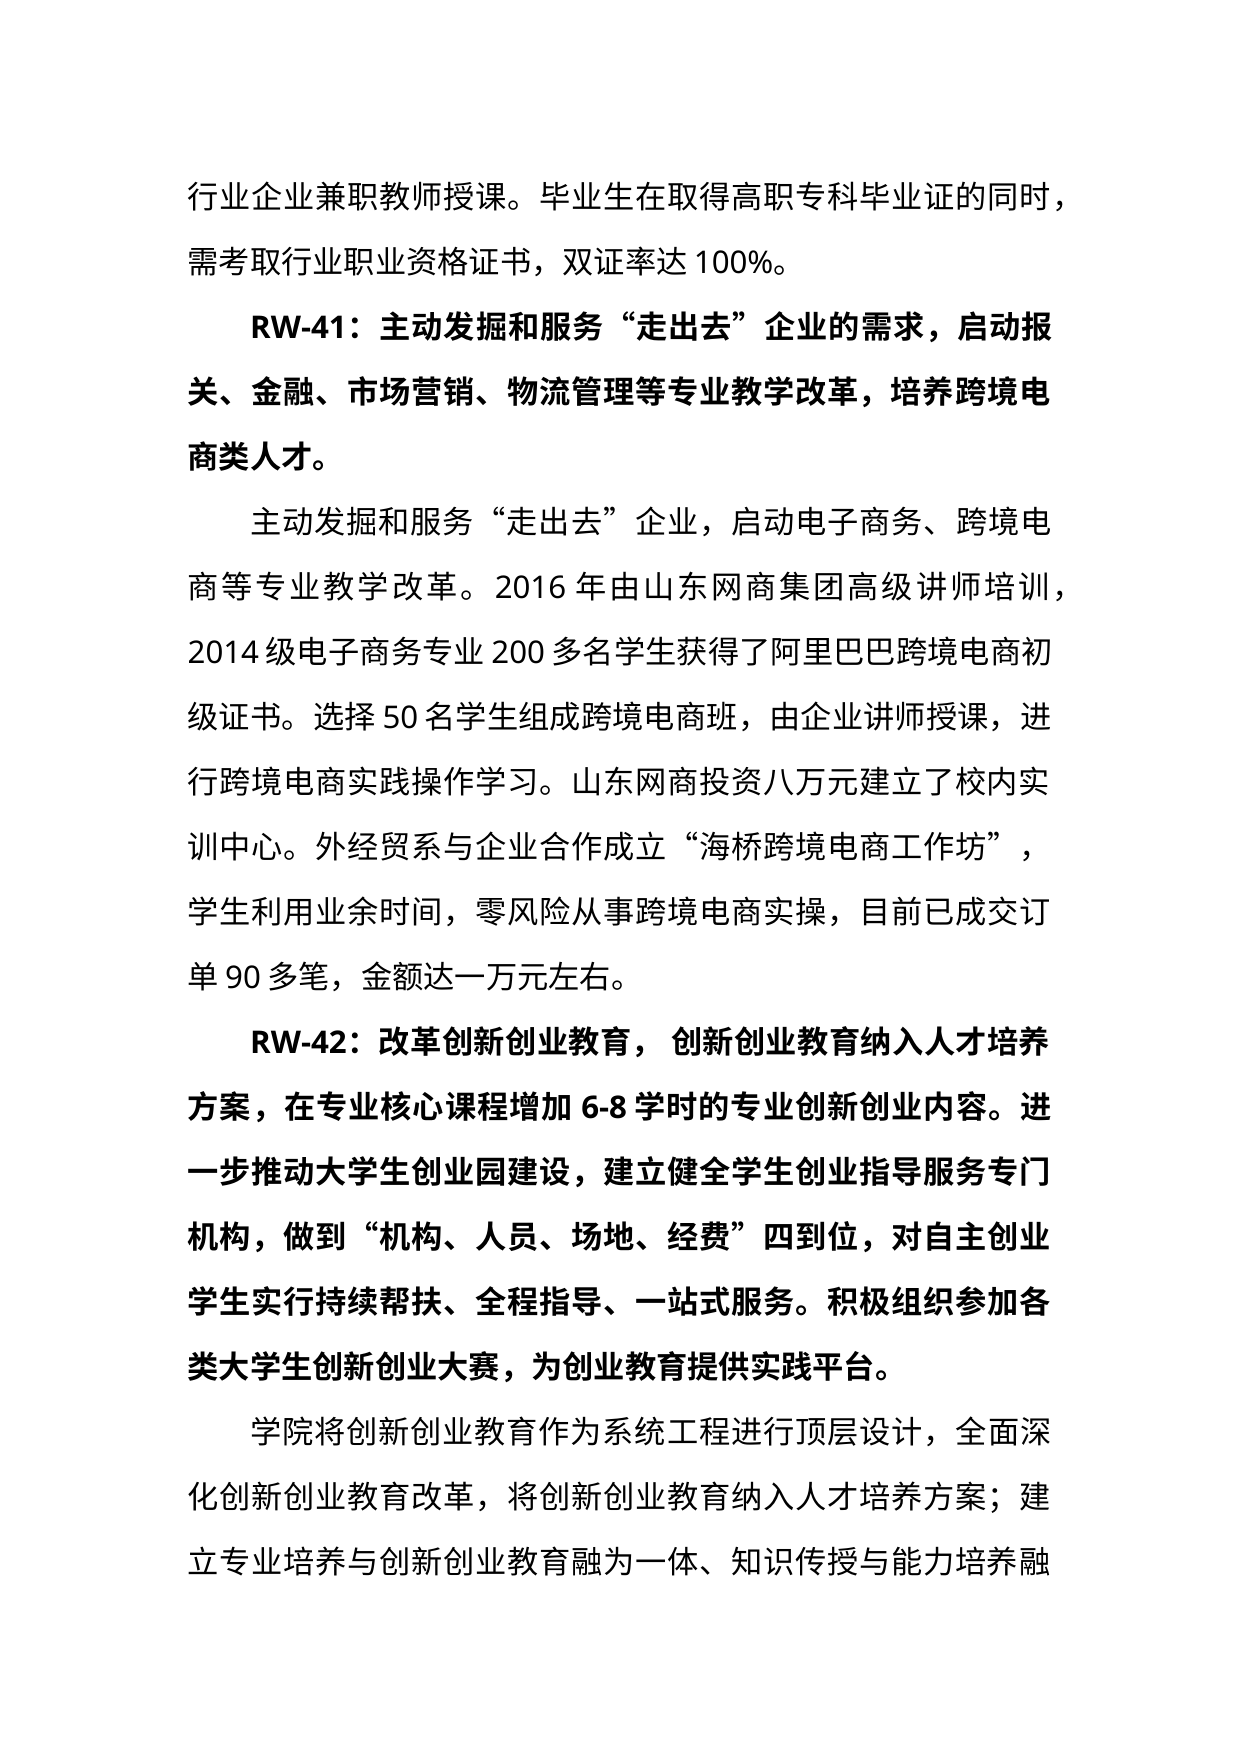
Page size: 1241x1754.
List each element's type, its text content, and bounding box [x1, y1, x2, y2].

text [187, 1397, 1053, 1592]
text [187, 162, 1053, 292]
text RW-41：主动发掘和服务“走出去”企业的需求，启动报关、金融、市场营销、物流管理等专业教学改革，培养跨境电商类人才。 [187, 292, 1053, 487]
text 主动发掘和服务“走出去”企业，启动电子商务、跨境电商等专业教学改革。2016年由山东网商集团高级讲师培训，2014级电子商务专业200多名学生获得了阿里巴巴跨境电商初级证书。选择50名学生组成跨境电商班，由企业讲师授课，进行跨境电商实践操作学习。山东网商投资八万元建立了校内实训中心。外经贸系与企业合作成立“海桥跨境电商工作坊”，学生利用业余时间，零风险从事跨境电商实操，目前已成交订单90多笔，金额达一万元左右。 [187, 487, 1053, 1007]
text RW-42：改革创新创业教育， 创新创业教育纳入人才培养方案，在专业核心课程增加6-8学时的专业创新创业内容。进一步推动大学生创业园建设，建立健全学生创业指导服务专门机构，做到“机构、人员、场地、经费”四到位，对自主创业学生实行持续帮扶、全程指导、一站式服务。积极组织参加各类大学生创新创业大赛，为创业教育提供实践平台。 [187, 1007, 1053, 1397]
